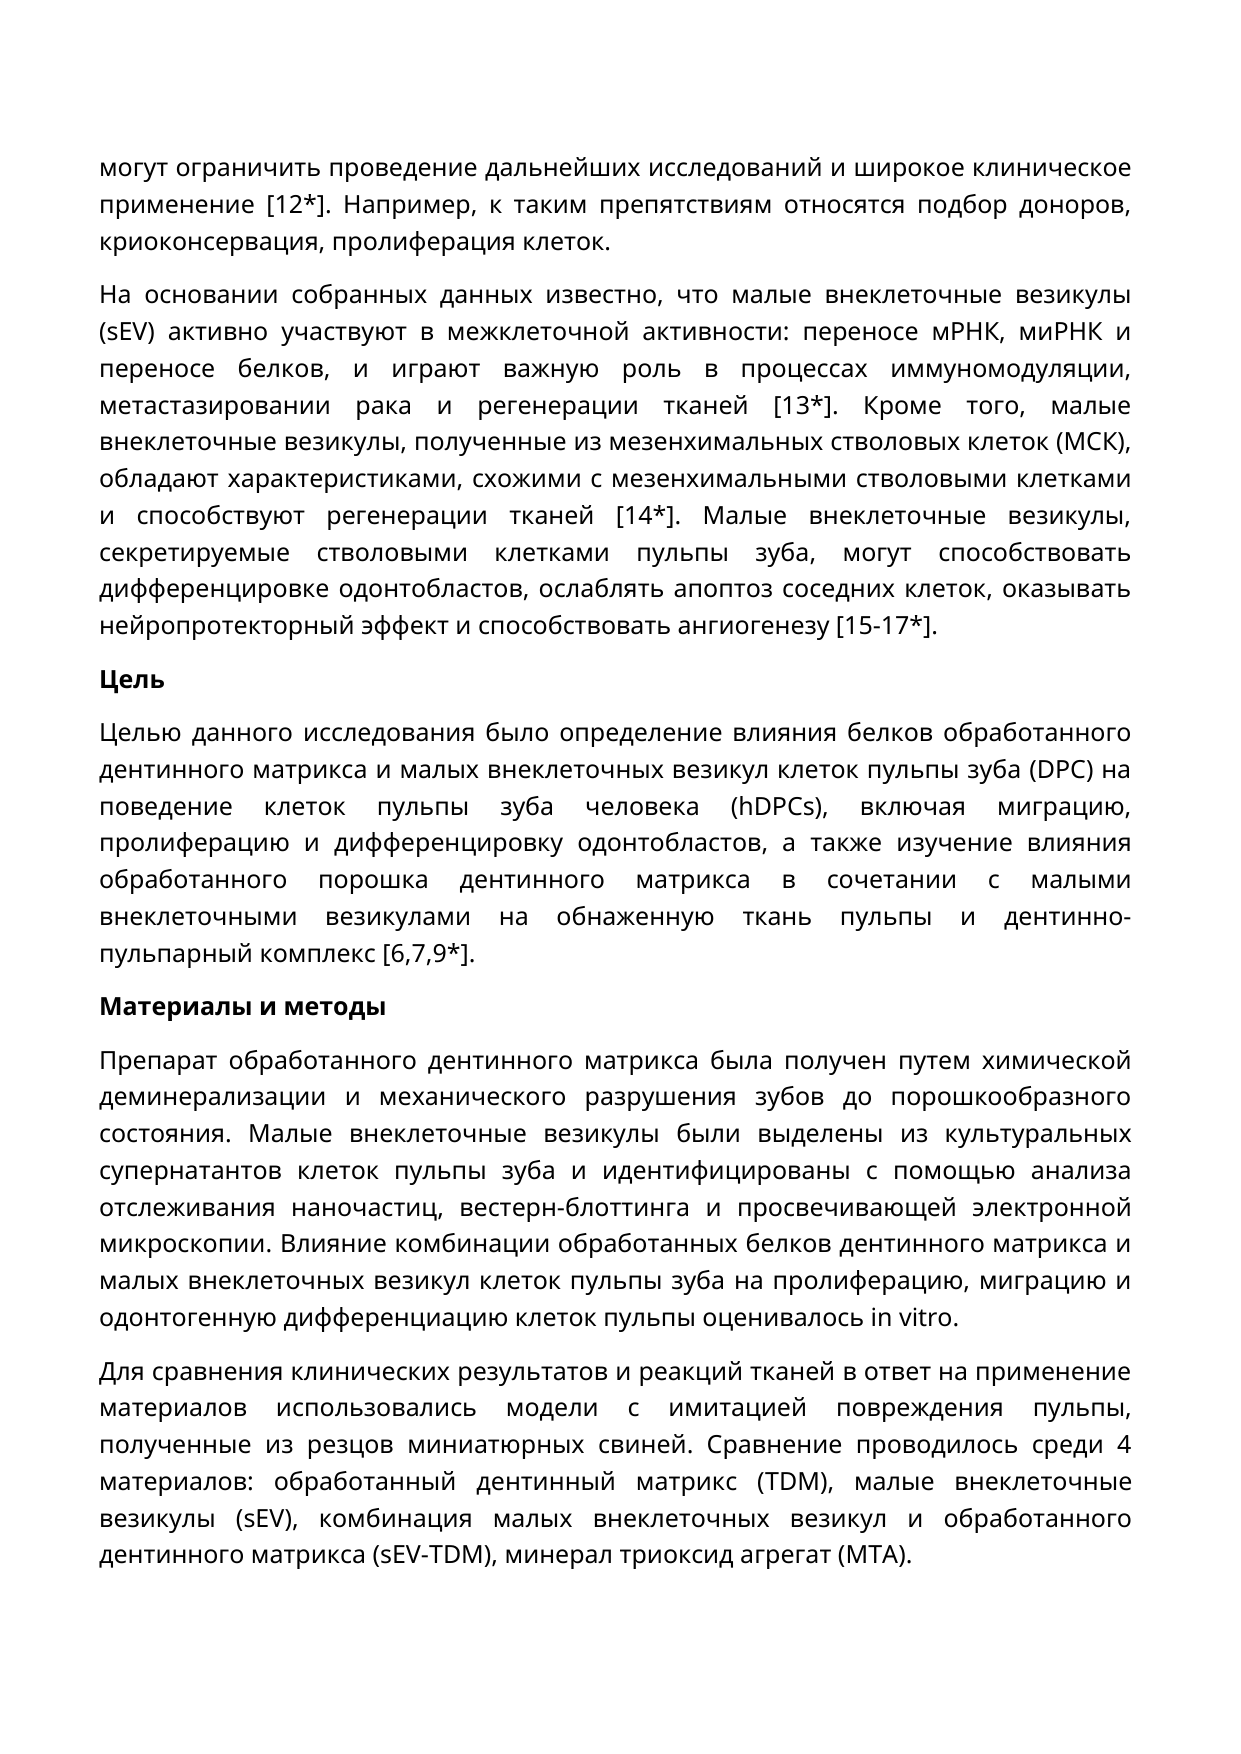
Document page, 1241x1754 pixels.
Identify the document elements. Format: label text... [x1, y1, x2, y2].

text Целью данного исследования было определение влияния белков обработанного дентинного матрикса и малых внеклеточных везикул клеток пульпы зуба (DPC) на поведение клеток пульпы зуба человека (hDPCs), включая миграцию, пролиферацию и дифференцировку одонтобластов, а также изучение влияния обработанного порошка дентинного матрикса в сочетании с малыми внеклеточными везикулами на обнаженную ткань пульпы и дентинно-пульпарный комплекс [6,7,9*]. [99, 715, 1132, 969]
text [99, 150, 1132, 258]
text Препарат обработанного дентинного матрикса была получен путем химической деминерализации и механического разрушения зубов до порошкообразного состояния. Малые внеклеточные везикулы были выделены из культуральных супернатантов клеток пульпы зуба и идентифицированы с помощью анализа отслеживания наночастиц, вестерн-блоттинга и просвечивающей электронной микроскопии. Влияние комбинации обработанных белков дентинного матрикса и малых внеклеточных везикул клеток пульпы зуба на пролиферацию, миграцию и одонтогенную дифференциацию клеток пульпы оценивалось in vitro. [99, 1042, 1132, 1334]
text На основании собранных данных известно, что малые внеклеточные везикулы (sEV) активно участвуют в межклеточной активности: переносе мРНК, миРНК и переносе белков, и играют важную роль в процессах иммуномодуляции, метастазировании рака и регенерации тканей [13*]. Кроме того, малые внеклеточные везикулы, полученные из мезенхимальных стволовых клеток (МСК), обладают характеристиками, схожими с мезенхимальными стволовыми клетками и способствуют регенерации тканей [14*]. Малые внеклеточные везикулы, секретируемые стволовыми клетками пульпы зуба, могут способствовать дифференцировке одонтобластов, ослаблять апоптоз соседних клеток, оказывать нейропротекторный эффект и способствовать ангиогенезу [15-17*]. [99, 277, 1132, 642]
text Материалы и методы [99, 989, 1132, 1023]
text Для сравнения клинических результатов и реакций тканей в ответ на применение материалов использовались модели с имитацией повреждения пульпы, полученные из резцов миниатюрных свиней. Сравнение проводилось среди 4 материалов: обработанный дентинный матрикс (TDM), малые внеклеточные везикулы (sEV), комбинация малых внеклеточных везикул и обработанного дентинного матрикса (sEV-TDM), минерал триоксид агрегат (MTA). [99, 1353, 1132, 1571]
text Цель [99, 661, 1132, 695]
